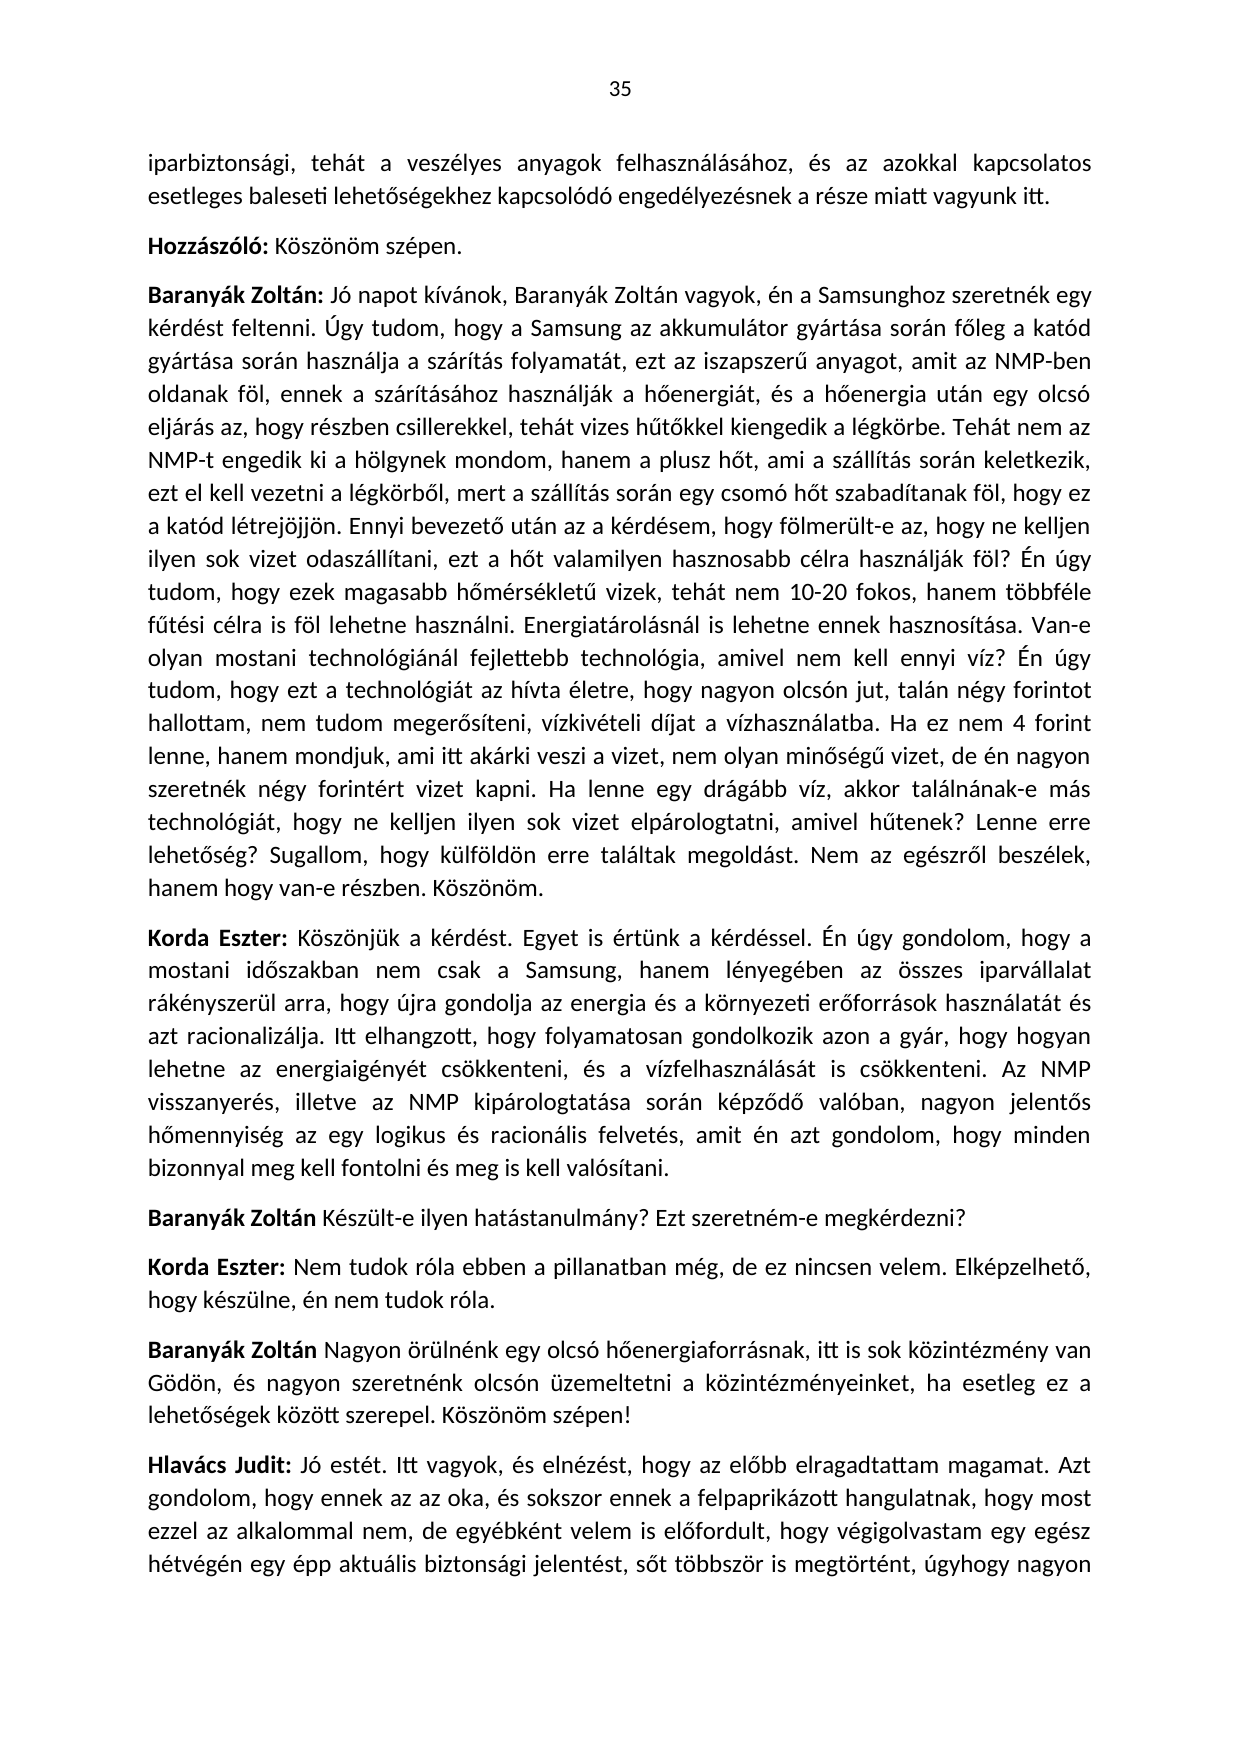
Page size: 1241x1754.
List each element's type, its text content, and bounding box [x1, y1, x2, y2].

text Hozzászóló: Köszönöm szépen. [148, 230, 1093, 261]
text Baranyák Zoltán: Jó napot kívánok, Baranyák Zoltán vagyok, én a Samsunghoz szeretnék egy kérdést feltenni. Úgy tudom, hogy a Samsung az akkumulátor gyártása során főleg a katód gyártása során használja a szárítás folyamatát, ezt az iszapszerű anyagot, amit az NMP-ben oldanak föl, ennek a szárításához használják a hőenergiát, és a hőenergia után egy olcsó eljárás az, hogy részben csillerekkel, tehát vizes hűtőkkel kiengedik a légkörbe. Tehát nem az NMP-t engedik ki a hölgynek mondom, hanem a plusz hőt, ami a szállítás során keletkezik, ezt el kell vezetni a légkörből, mert a szállítás során egy csomó hőt szabadítanak föl, hogy ez a katód létrejöjjön. Ennyi bevezető után az a kérdésem, hogy fölmerült-e az, hogy ne kelljen ilyen sok vizet odaszállítani, ezt a hőt valamilyen hasznosabb célra használják föl? Én úgy tudom, hogy ezek magasabb hőmérsékletű vizek, tehát nem 10-20 fokos, hanem többféle fűtési célra is föl lehetne használni. Energiatárolásnál is lehetne ennek hasznosítása. Van-e olyan mostani technológiánál fejlettebb technológia, amivel nem kell ennyi víz? Én úgy tudom, hogy ezt a technológiát az hívta életre, hogy nagyon olcsón jut, talán négy forintot hallottam, nem tudom megerősíteni, vízkivételi díjat a vízhasználatba. Ha ez nem 4 forint lenne, hanem mondjuk, ami itt akárki veszi a vizet, nem olyan minőségű vizet, de én nagyon szeretnék négy forintért vizet kapni. Ha lenne egy drágább víz, akkor találnának-e más technológiát, hogy ne kelljen ilyen sok vizet elpárologtatni, amivel hűtenek? Lenne erre lehetőség? Sugallom, hogy külföldön erre találtak megoldást. Nem az egészről beszélek, hanem hogy van-e részben. Köszönöm. [148, 280, 1093, 903]
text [148, 148, 1093, 211]
text Baranyák Zoltán Nagyon örülnénk egy olcsó hőenergiaforrásnak, itt is sok közintézmény van Gödön, és nagyon szeretnénk olcsón üzemeltetni a közintézményeinket, ha esetleg ez a lehetőségek között szerepel. Köszönöm szépen! [148, 1334, 1093, 1430]
text Korda Eszter: Köszönjük a kérdést. Egyet is értünk a kérdéssel. Én úgy gondolom, hogy a mostani időszakban nem csak a Samsung, hanem lényegében az összes iparvállalat rákényszerül arra, hogy újra gondolja az energia és a környezeti erőforrások használatát és azt racionalizálja. Itt elhangzott, hogy folyamatosan gondolkozik azon a gyár, hogy hogyan lehetne az energiaigényét csökkenteni, és a vízfelhasználását is csökkenteni. Az NMP visszanyerés, illetve az NMP kipárologtatása során képződő valóban, nagyon jelentős hőmennyiség az egy logikus és racionális felvetés, amit én azt gondolom, hogy minden bizonnyal meg kell fontolni és meg is kell valósítani. [148, 922, 1093, 1183]
text Korda Eszter: Nem tudok róla ebben a pillanatban még, de ez nincsen velem. Elképzelhető, hogy készülne, én nem tudok róla. [148, 1251, 1093, 1315]
text Baranyák Zoltán Készült-e ilyen hatástanulmány? Ezt szeretném-e megkérdezni? [148, 1202, 1093, 1232]
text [148, 1449, 1093, 1578]
